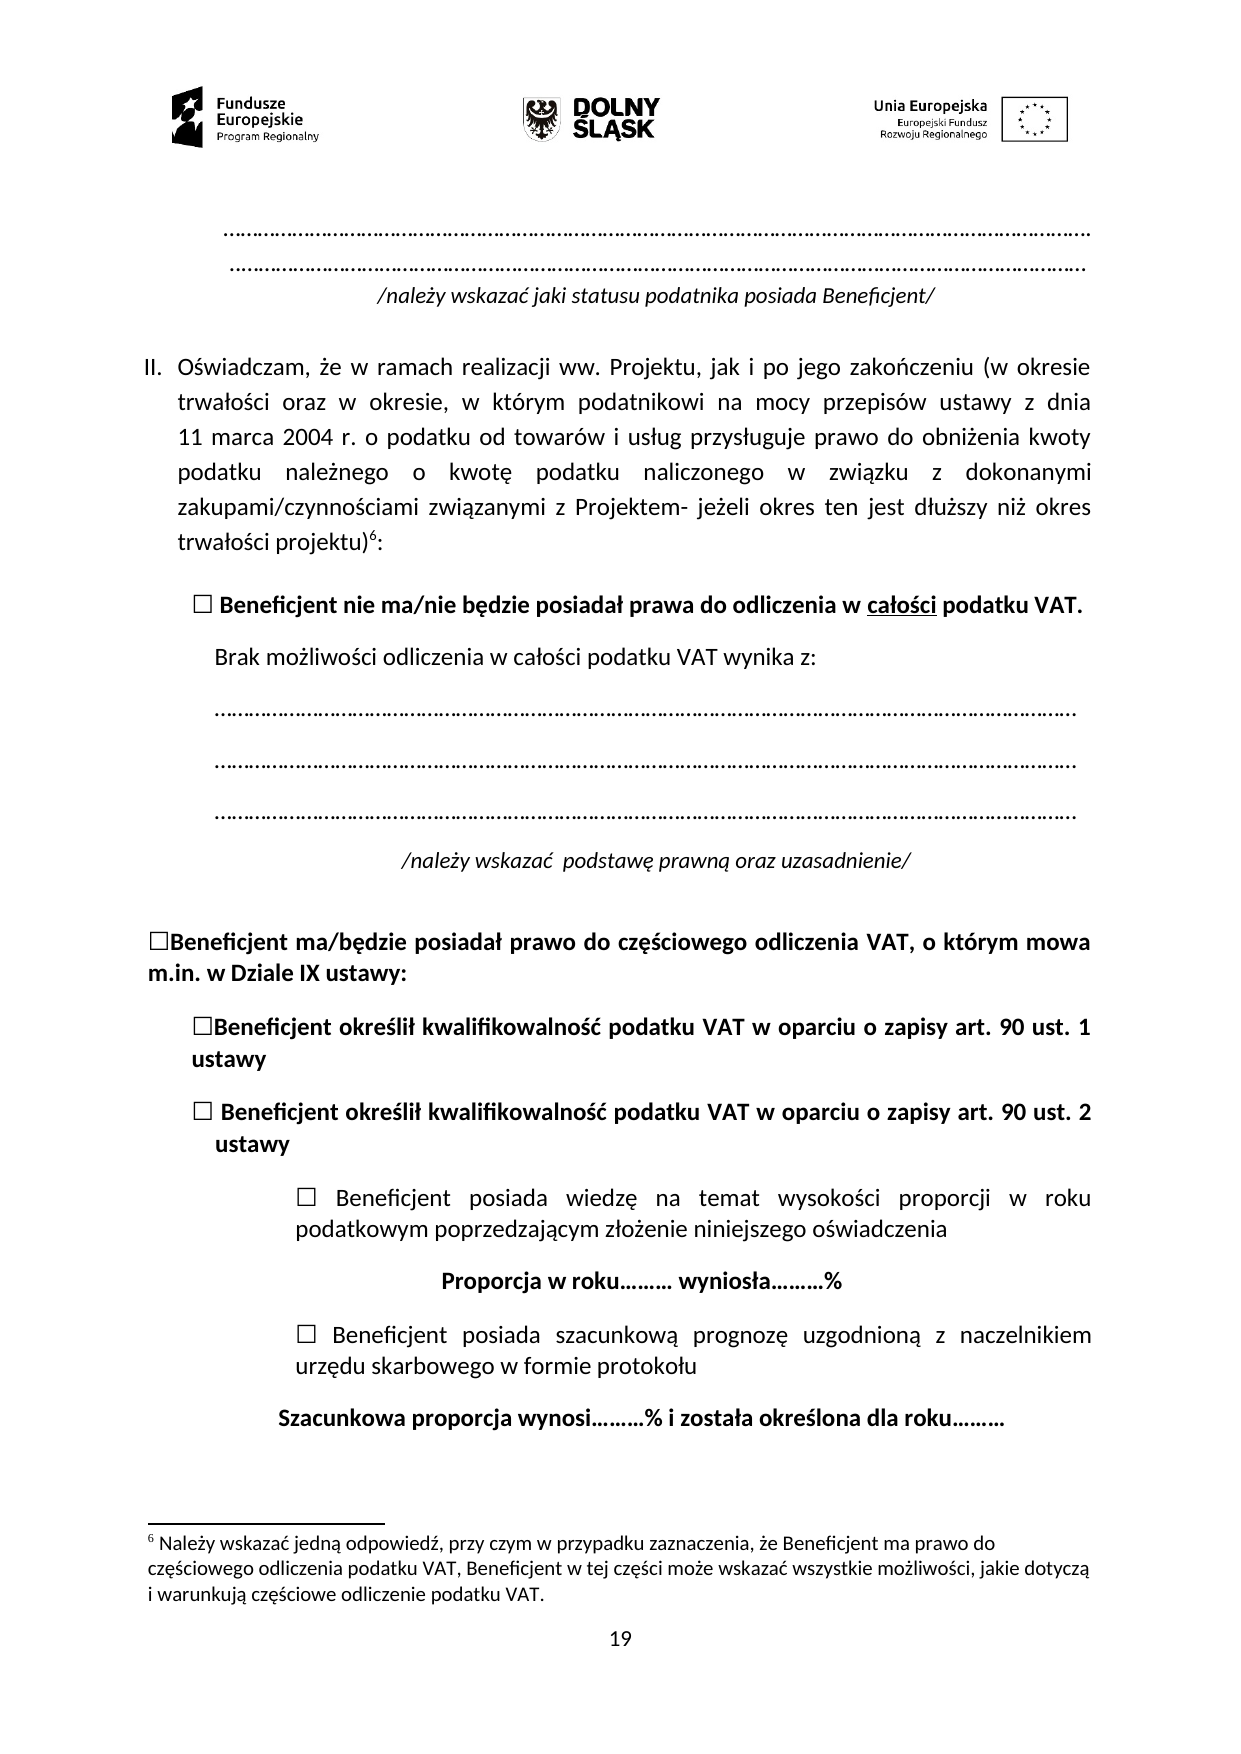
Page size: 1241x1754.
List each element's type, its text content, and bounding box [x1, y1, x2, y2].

text Beneficjent posiada szacunkową prognozę uzgodnioną z naczelnikiem urzędu skarbowego w formie protokołu [295, 1316, 1093, 1381]
text Beneficjent posiada wiedzę na temat wysokości proporcji w roku podatkowym poprzedzającym złożenie niniejszego oświadczenia [295, 1179, 1093, 1244]
text …………………………………………………………………………………………………………………………………… [214, 692, 1093, 723]
picture [111, 30, 1129, 200]
text Szacunkowa proporcja wynosi………% i została określona dla roku……… [191, 1402, 1093, 1432]
text …………………………………………………………………………………………………………………………………… [214, 744, 1093, 774]
text /należy wskazać podstawę prawną oraz uzasadnienie/ [223, 847, 1093, 874]
text …………………………………………………………………………………………………………………………………… [214, 795, 1093, 826]
text Beneficjent określił kwalifikowalność podatku VAT w oparciu o zapisy art. 90 ust. 1 ustawy [191, 1009, 1093, 1073]
text Brak możliwości odliczenia w całości podatku VAT wynika z: [214, 641, 1093, 672]
text Beneficjent określił kwalifikowalność podatku VAT w oparciu o zapisy art. 90 ust. 2 ustawy [191, 1094, 1093, 1159]
text ……………………………………………………………………………………………………………………………………...………………………………………………………………………………………………………………………………… /należy wskazać jaki statusu podatnika posiada Beneficjent/ [223, 212, 1093, 309]
text Beneficjent nie ma/nie będzie posiadał prawa do odliczenia w całości podatku VAT. [191, 586, 1093, 620]
text Beneficjent ma/będzie posiadał prawo do częściowego odliczenia VAT, o którym mowa m.in. w Dziale IX ustawy: [148, 923, 1093, 988]
text Proporcja w roku……… wyniosła………% [191, 1265, 1093, 1295]
list Oświadczam, że w ramach realizacji ww. Projektu, jak i po jego zakończeniu (w okresie trwałości oraz w okresie, w którym podatnikowi na mocy przepisów ustawy z dnia 11 marca 2004 r. o podatku od towarów i usług przysługuje prawo do obniżenia kwoty podatku należnego o kwotę podatku naliczonego w związku z dokonanymi zakupami/czynnościami związanymi z Projektem- jeżeli okres ten jest dłuższy niż okres trwałości projektu): [162, 351, 1093, 557]
